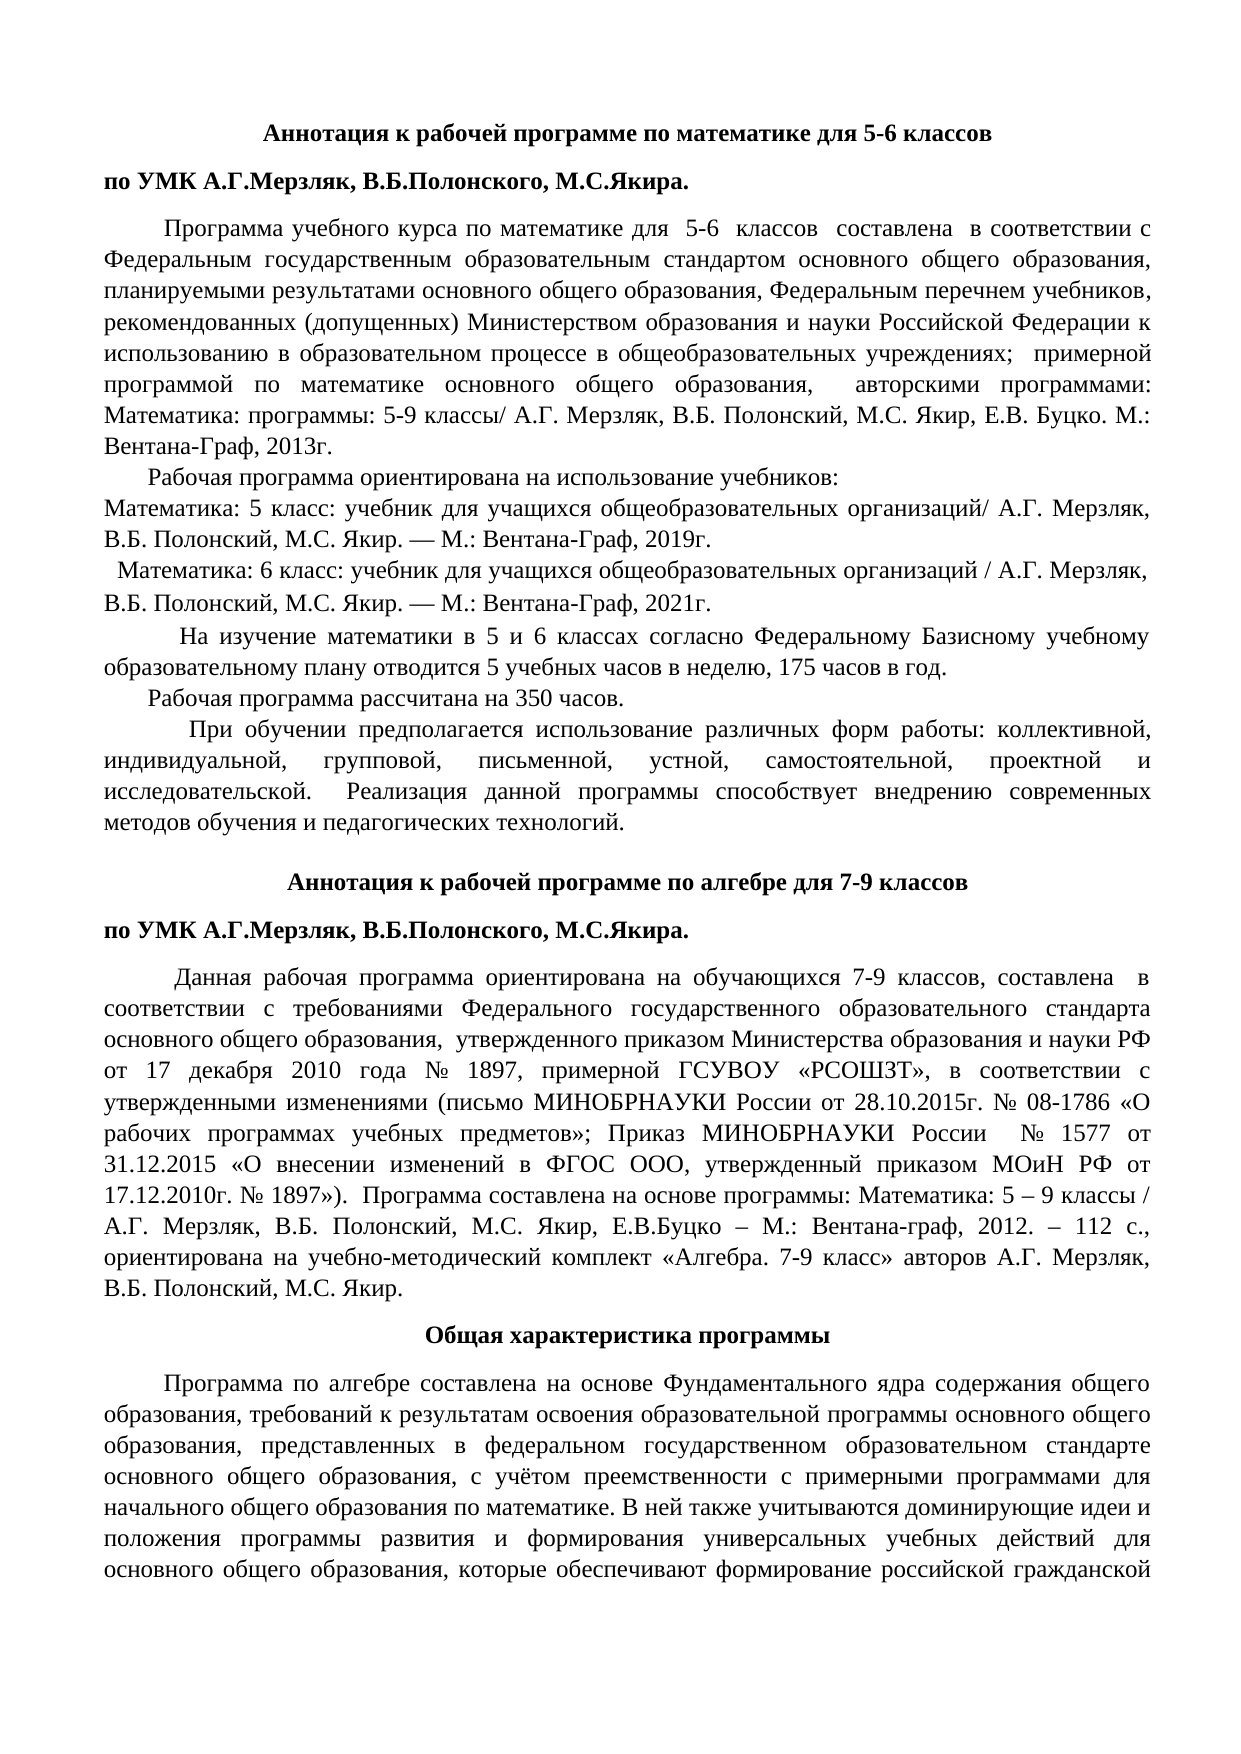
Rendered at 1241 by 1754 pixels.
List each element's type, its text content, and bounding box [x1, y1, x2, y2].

text Данная рабочая программа ориентирована на обучающихся 7-9 классов, составлена в соответствии с требованиями Федерального государственного образовательного стандарта основного общего образования, утвержденного приказом Министерства образования и науки РФ от 17 декабря 2010 года № 1897, примерной ГСУВОУ «РСОШЗТ», в соответствии с утвержденными изменениями (письмо МИНОБРНАУКИ России от 28.10.2015г. № 08-1786 «О рабочих программах учебных предметов»; Приказ МИНОБРНАУКИ России № 1577 от 31.12.2015 «О внесении изменений в ФГОС ООО, утвержденный приказом МОиН РФ от 17.12.2010г. № 1897»). Программа составлена на основе программы: Математика: 5 – 9 классы / А.Г. Мерзляк, В.Б. Полонский, М.С. Якир, Е.В.Буцко – М.: Вентана-граф, 2012. – 112 с., ориентирована на учебно-методический комплект «Алгебра. 7-9 класс» авторов А.Г. Мерзляк, В.Б. Полонский, М.С. Якир. [103, 962, 1152, 1302]
text Рабочая программа ориентирована на использование учебников: [103, 462, 1152, 491]
text Аннотация к рабочей программе по математике для 5-6 классов [103, 118, 1152, 147]
text Математика: 5 класс: учебник для учащихся общеобразовательных организаций/ А.Г. Мерзляк, В.Б. Полонский, М.С. Якир. — М.: Вентана-Граф, 2019г. [103, 493, 1152, 553]
text по УМК А.Г.Мерзляк, В.Б.Полонского, М.С.Якира. [103, 166, 1152, 194]
text При обучении предполагается использование различных форм работы: коллективной, индивидуальной, групповой, письменной, устной, самостоятельной, проектной и исследовательской. Реализация данной программы способствует внедрению современных методов обучения и педагогических технологий. [103, 714, 1152, 836]
text На изучение математики в 5 и 6 классах согласно Федеральному Базисному учебному образовательному плану отводится 5 учебных часов в неделю, 175 часов в год. [103, 621, 1152, 681]
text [103, 1368, 1152, 1583]
text Программа учебного курса по математике для 5-6 классов составлена в соответствии с Федеральным государственным образовательным стандартом основного общего образования, планируемыми результатами основного общего образования, Федеральным перечнем учебников, рекомендованных (допущенных) Министерством образования и науки Российской Федерации к использованию в образовательном процессе в общеобразовательных учреждениях; примерной программой по математике основного общего образования, авторскими программами: Математика: программы: 5-9 классы/ А.Г. Мерзляк, В.Б. Полонский, М.С. Якир, Е.В. Буцко. М.: Вентана-Граф, 2013г. [103, 213, 1152, 459]
text Аннотация к рабочей программе по алгебре для 7-9 классов [103, 867, 1152, 896]
text Общая характеристика программы [103, 1321, 1152, 1349]
text по УМК А.Г.Мерзляк, В.Б.Полонского, М.С.Якира. [103, 915, 1152, 943]
text Рабочая программа рассчитана на 350 часов. [103, 683, 1152, 712]
text Математика: 6 класс: учебник для учащихся общеобразовательных организаций / А.Г. Мерзляк, В.Б. Полонский, М.С. Якир. — М.: Вентана-Граф, 2021г. [103, 555, 1149, 617]
